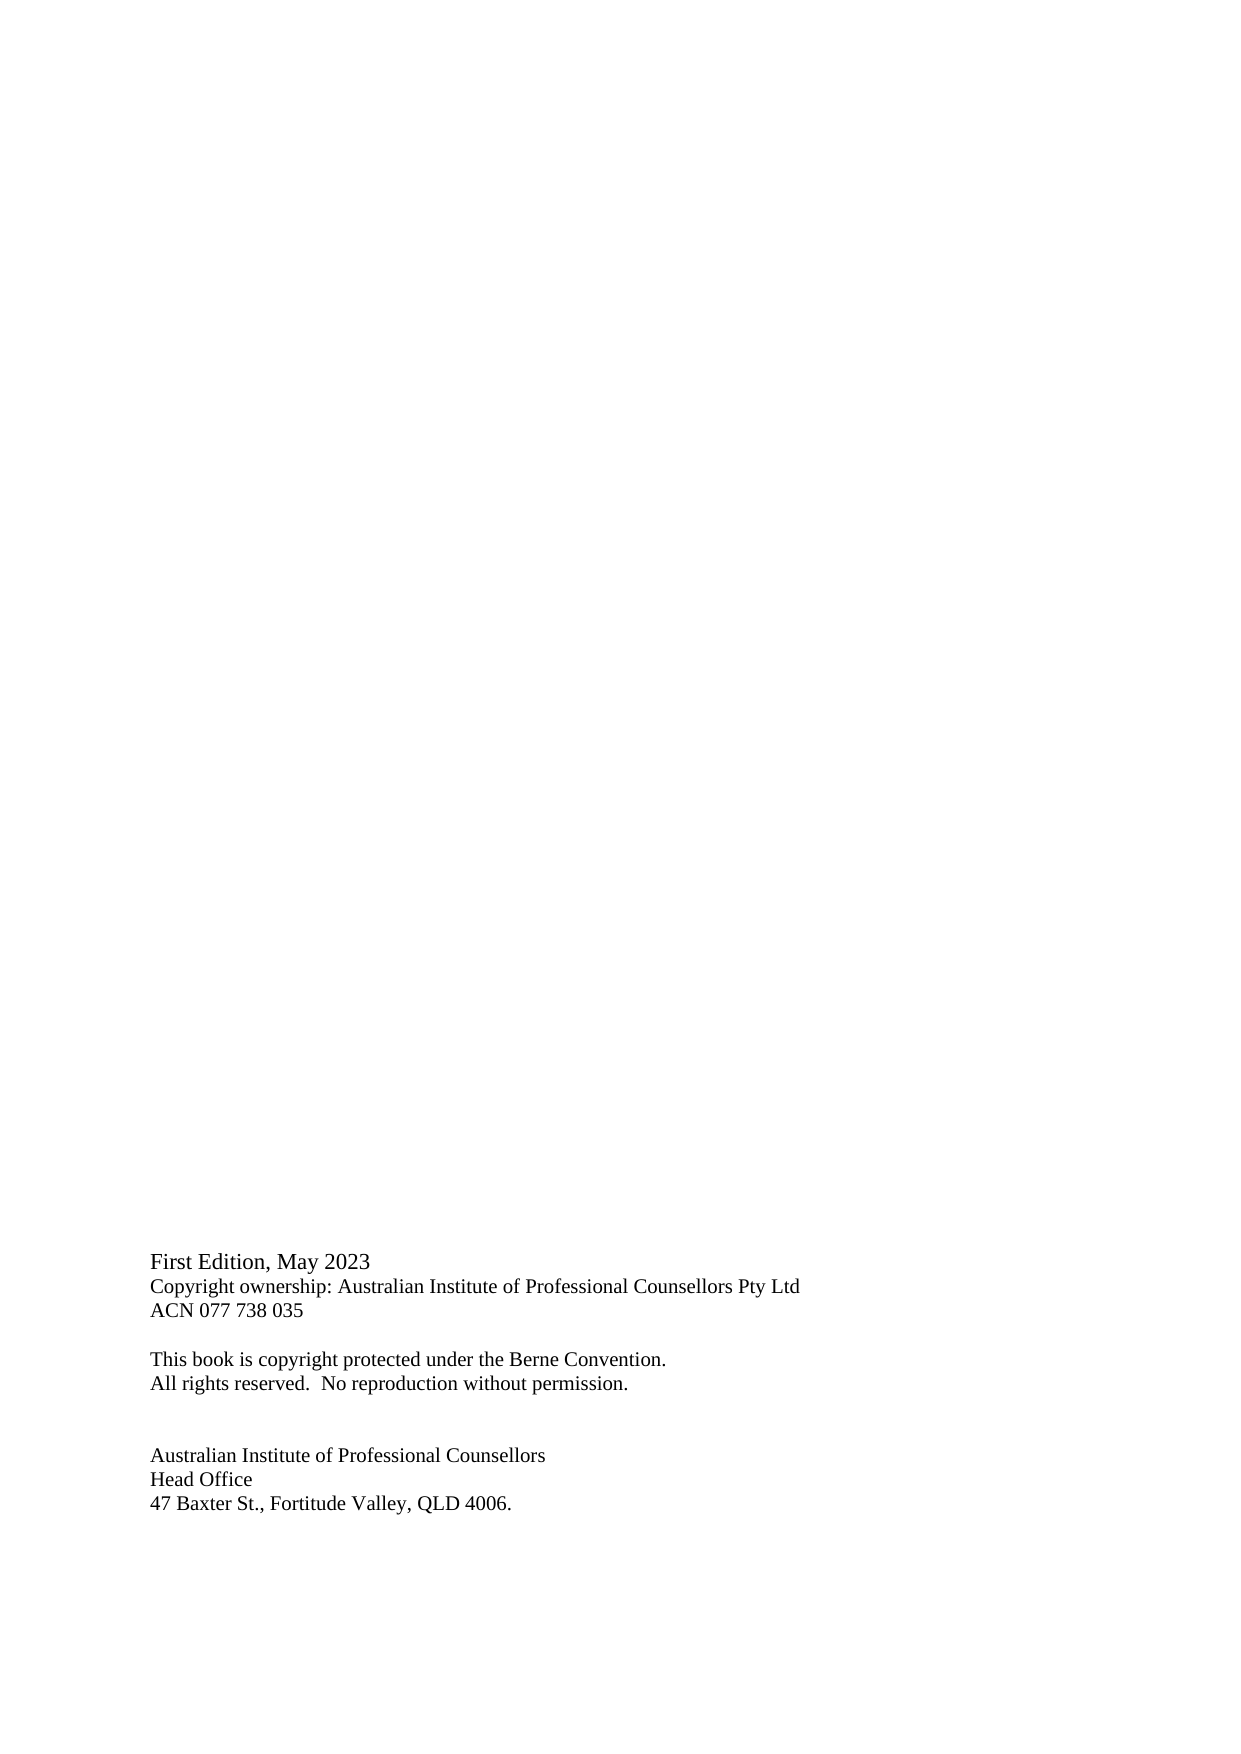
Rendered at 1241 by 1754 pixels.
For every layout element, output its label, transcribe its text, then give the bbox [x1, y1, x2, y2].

text Head Office [150, 1467, 1090, 1491]
text ACN 077 738 035 [150, 1298, 1090, 1322]
text Australian Institute of Professional Counsellors [150, 1443, 1090, 1467]
text Copyright ownership: Australian Institute of Professional Counsellors Pty Ltd [150, 1274, 1090, 1298]
text This book is copyright protected under the Berne Convention. [150, 1346, 1090, 1371]
text 47 Baxter St., Fortitude Valley, QLD 4006. [150, 1491, 1090, 1515]
text First Edition, May 2023 [150, 1248, 1090, 1274]
text All rights reserved. No reproduction without permission. [150, 1371, 1090, 1394]
